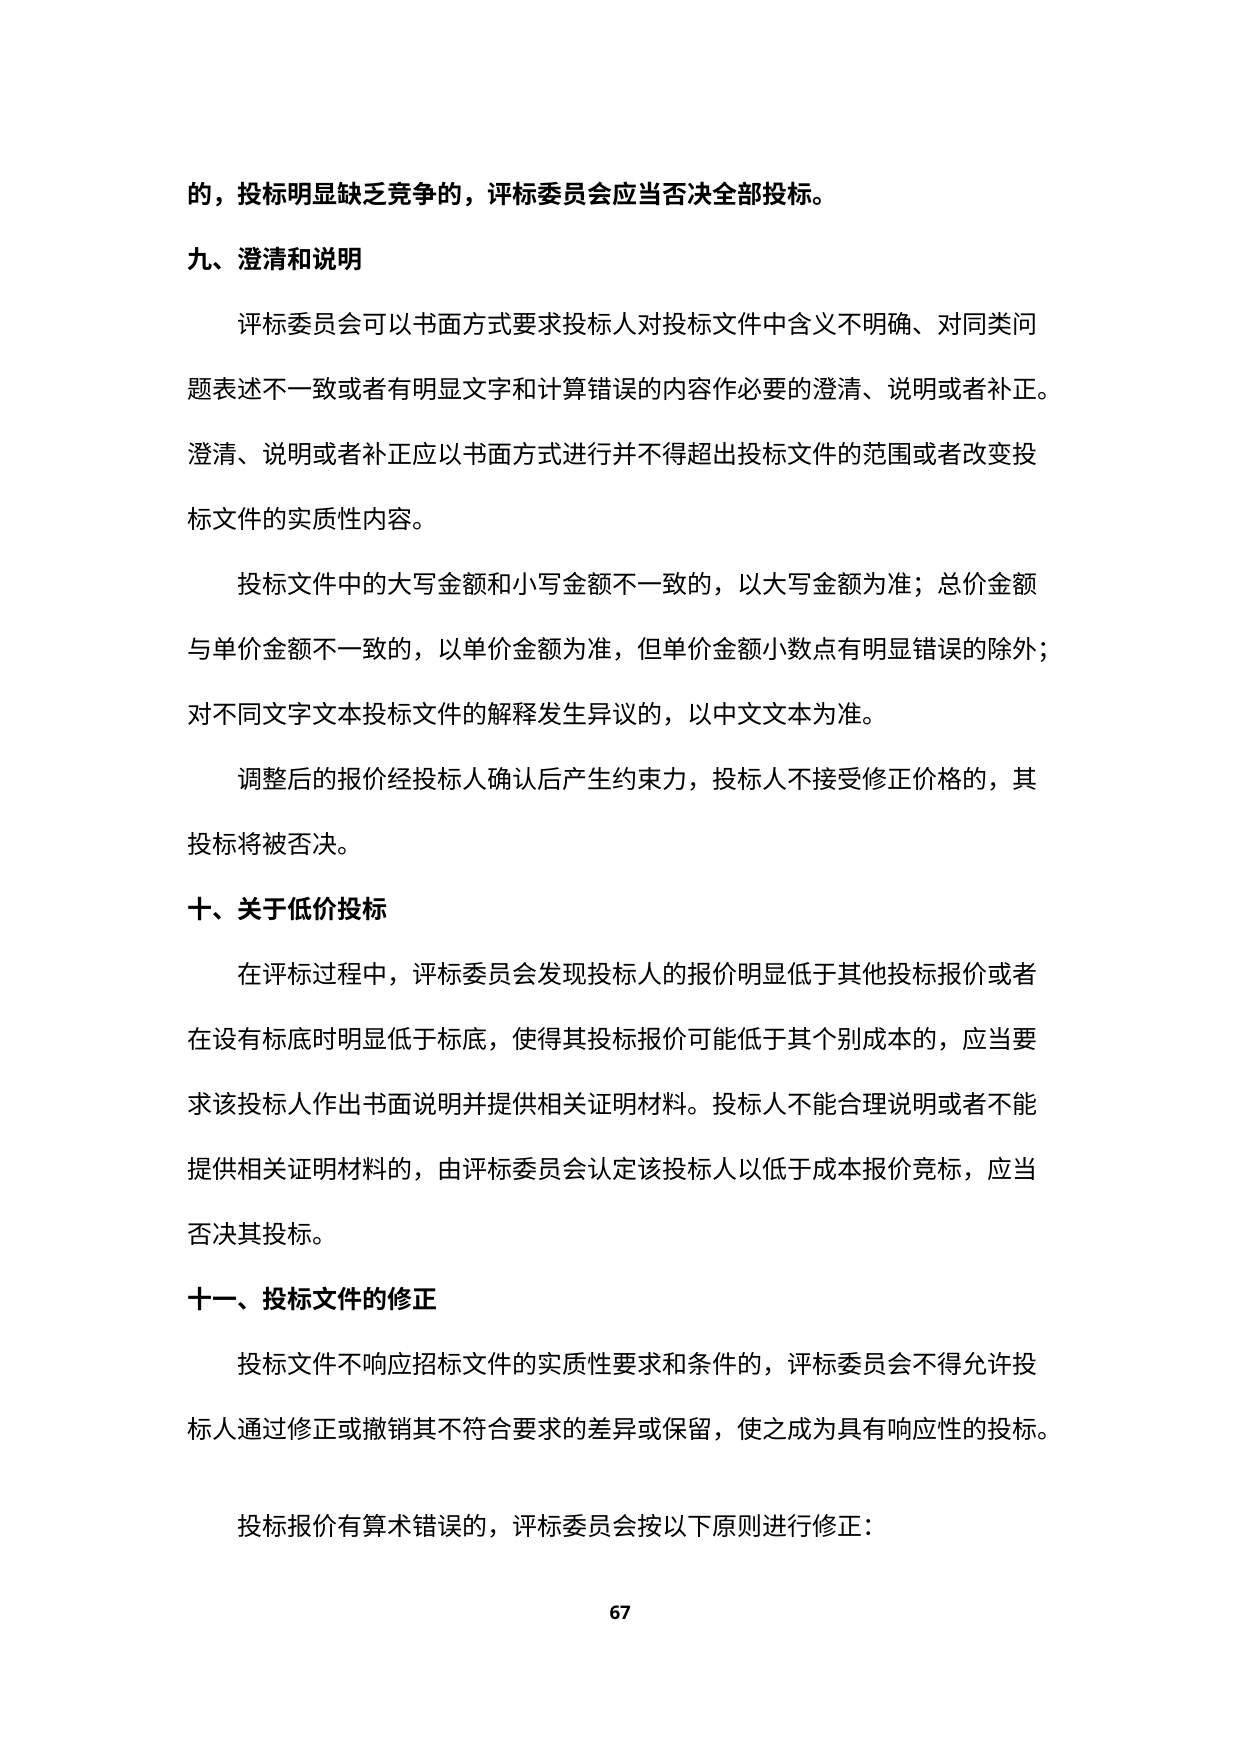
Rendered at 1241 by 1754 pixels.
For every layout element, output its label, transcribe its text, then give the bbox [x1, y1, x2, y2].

text 投标报价有算术错误的，评标委员会按以下原则进行修正： [187, 1492, 1053, 1557]
text 十、关于低价投标 [187, 875, 1053, 940]
text 十一、投标文件的修正 [187, 1265, 1053, 1330]
text 调整后的报价经投标人确认后产生约束力，投标人不接受修正价格的，其投标将被否决。 [187, 745, 1053, 875]
text 评标委员会可以书面方式要求投标人对投标文件中含义不明确、对同类问题表述不一致或者有明显文字和计算错误的内容作必要的澄清、说明或者补正。澄清、说明或者补正应以书面方式进行并不得超出投标文件的范围或者改变投标文件的实质性内容。 [187, 290, 1053, 550]
text 在评标过程中，评标委员会发现投标人的报价明显低于其他投标报价或者在设有标底时明显低于标底，使得其投标报价可能低于其个别成本的，应当要求该投标人作出书面说明并提供相关证明材料。投标人不能合理说明或者不能提供相关证明材料的，由评标委员会认定该投标人以低于成本报价竞标，应当否决其投标。 [187, 940, 1053, 1265]
text 投标文件中的大写金额和小写金额不一致的，以大写金额为准；总价金额与单价金额不一致的，以单价金额为准，但单价金额小数点有明显错误的除外；对不同文字文本投标文件的解释发生异议的，以中文文本为准。 [187, 550, 1053, 745]
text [187, 160, 1053, 225]
text 九、澄清和说明 [187, 225, 1053, 290]
text 投标文件不响应招标文件的实质性要求和条件的，评标委员会不得允许投标人通过修正或撤销其不符合要求的差异或保留，使之成为具有响应性的投标。 [187, 1330, 1053, 1492]
